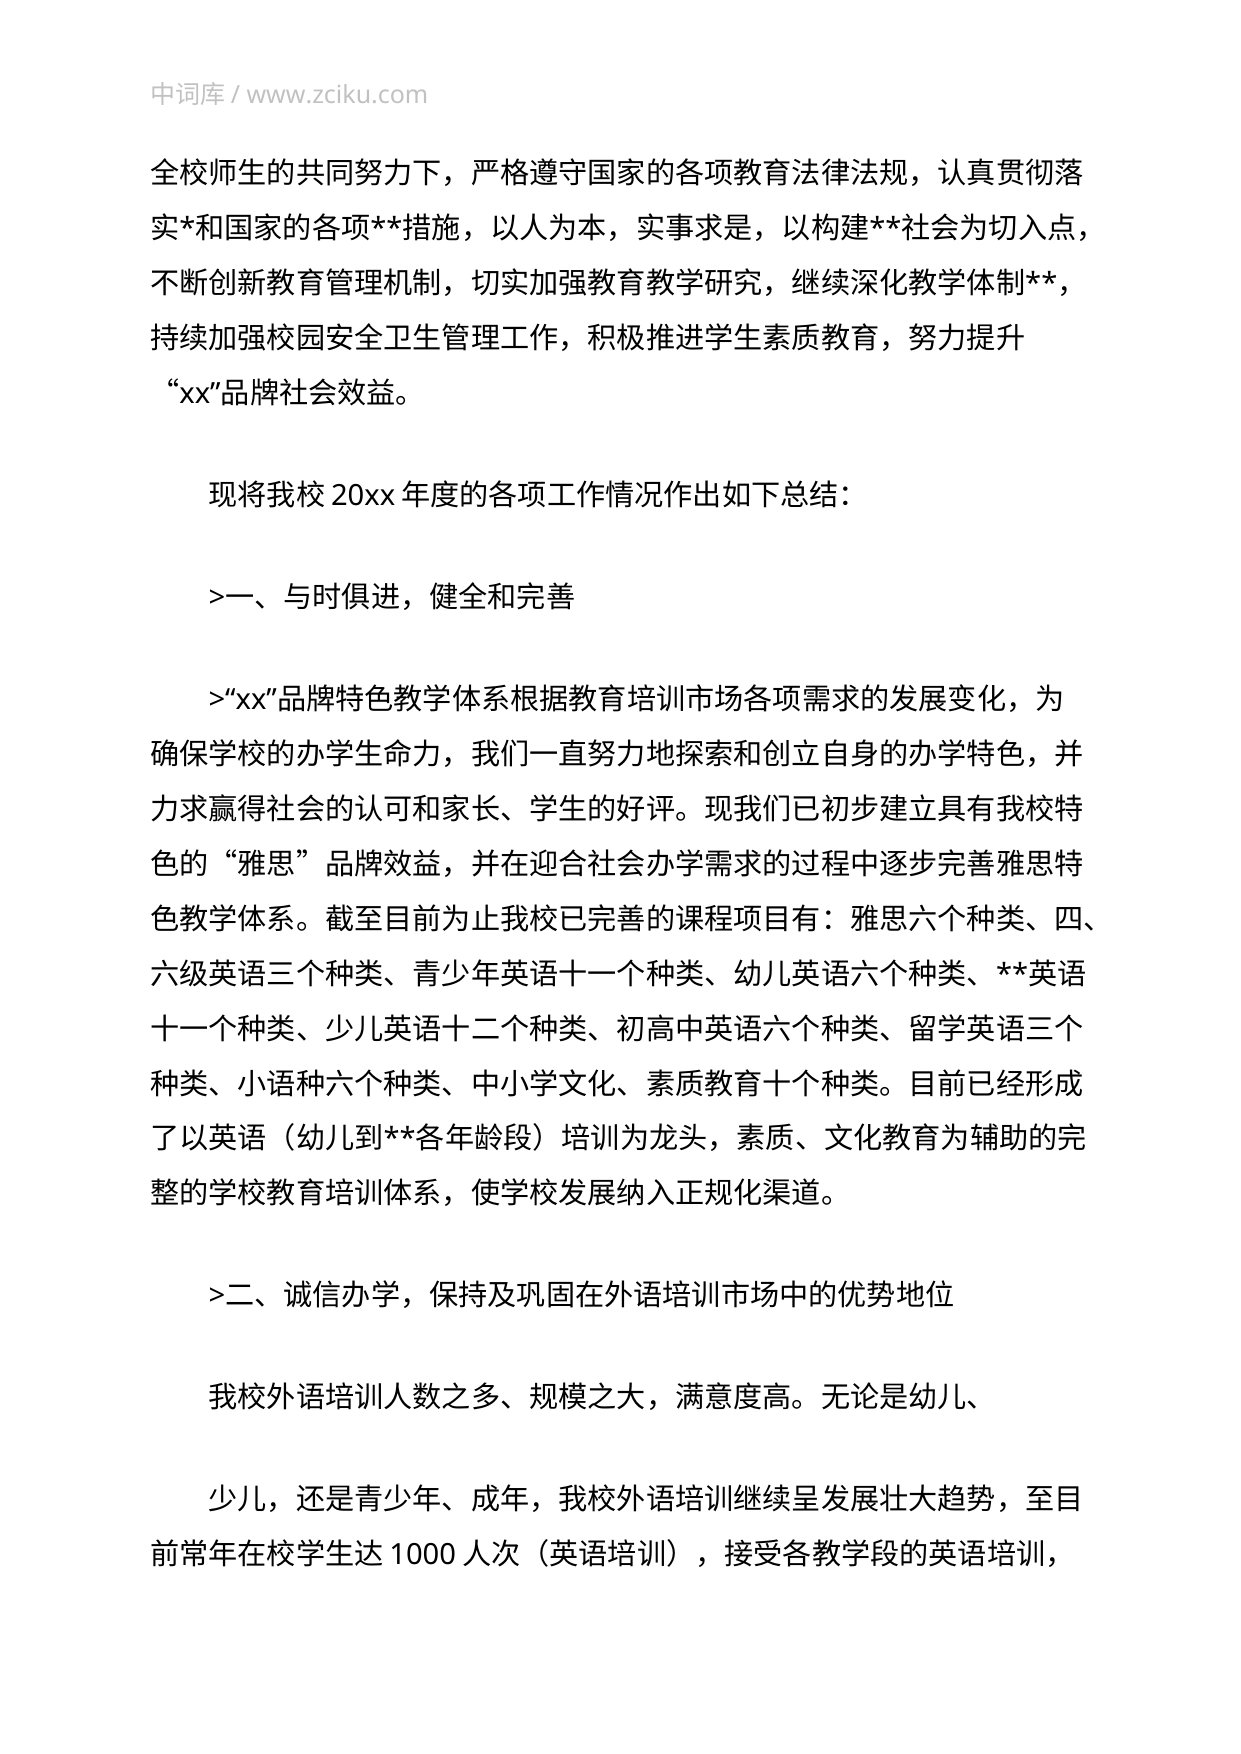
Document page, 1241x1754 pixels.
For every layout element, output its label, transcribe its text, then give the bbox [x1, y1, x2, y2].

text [150, 150, 1090, 412]
text >一、与时俱进，健全和完善 [150, 574, 1090, 616]
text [150, 1476, 1090, 1573]
text 我校外语培训人数之多、规模之大，满意度高。无论是幼儿、 [150, 1374, 1090, 1416]
text 现将我校20xx年度的各项工作情况作出如下总结： [150, 472, 1090, 514]
text >二、诚信办学，保持及巩固在外语培训市场中的优势地位 [150, 1272, 1090, 1314]
text >“xx”品牌特色教学体系根据教育培训市场各项需求的发展变化，为确保学校的办学生命力，我们一直努力地探索和创立自身的办学特色，并力求赢得社会的认可和家长、学生的好评。现我们已初步建立具有我校特色的“雅思”品牌效益，并在迎合社会办学需求的过程中逐步完善雅思特色教学体系。截至目前为止我校已完善的课程项目有：雅思六个种类、四、六级英语三个种类、青少年英语十一个种类、幼儿英语六个种类、**英语十一个种类、少儿英语十二个种类、初高中英语六个种类、留学英语三个种类、小语种六个种类、中小学文化、素质教育十个种类。目前已经形成了以英语（幼儿到**各年龄段）培训为龙头，素质、文化教育为辅助的完整的学校教育培训体系，使学校发展纳入正规化渠道。 [150, 676, 1090, 1212]
